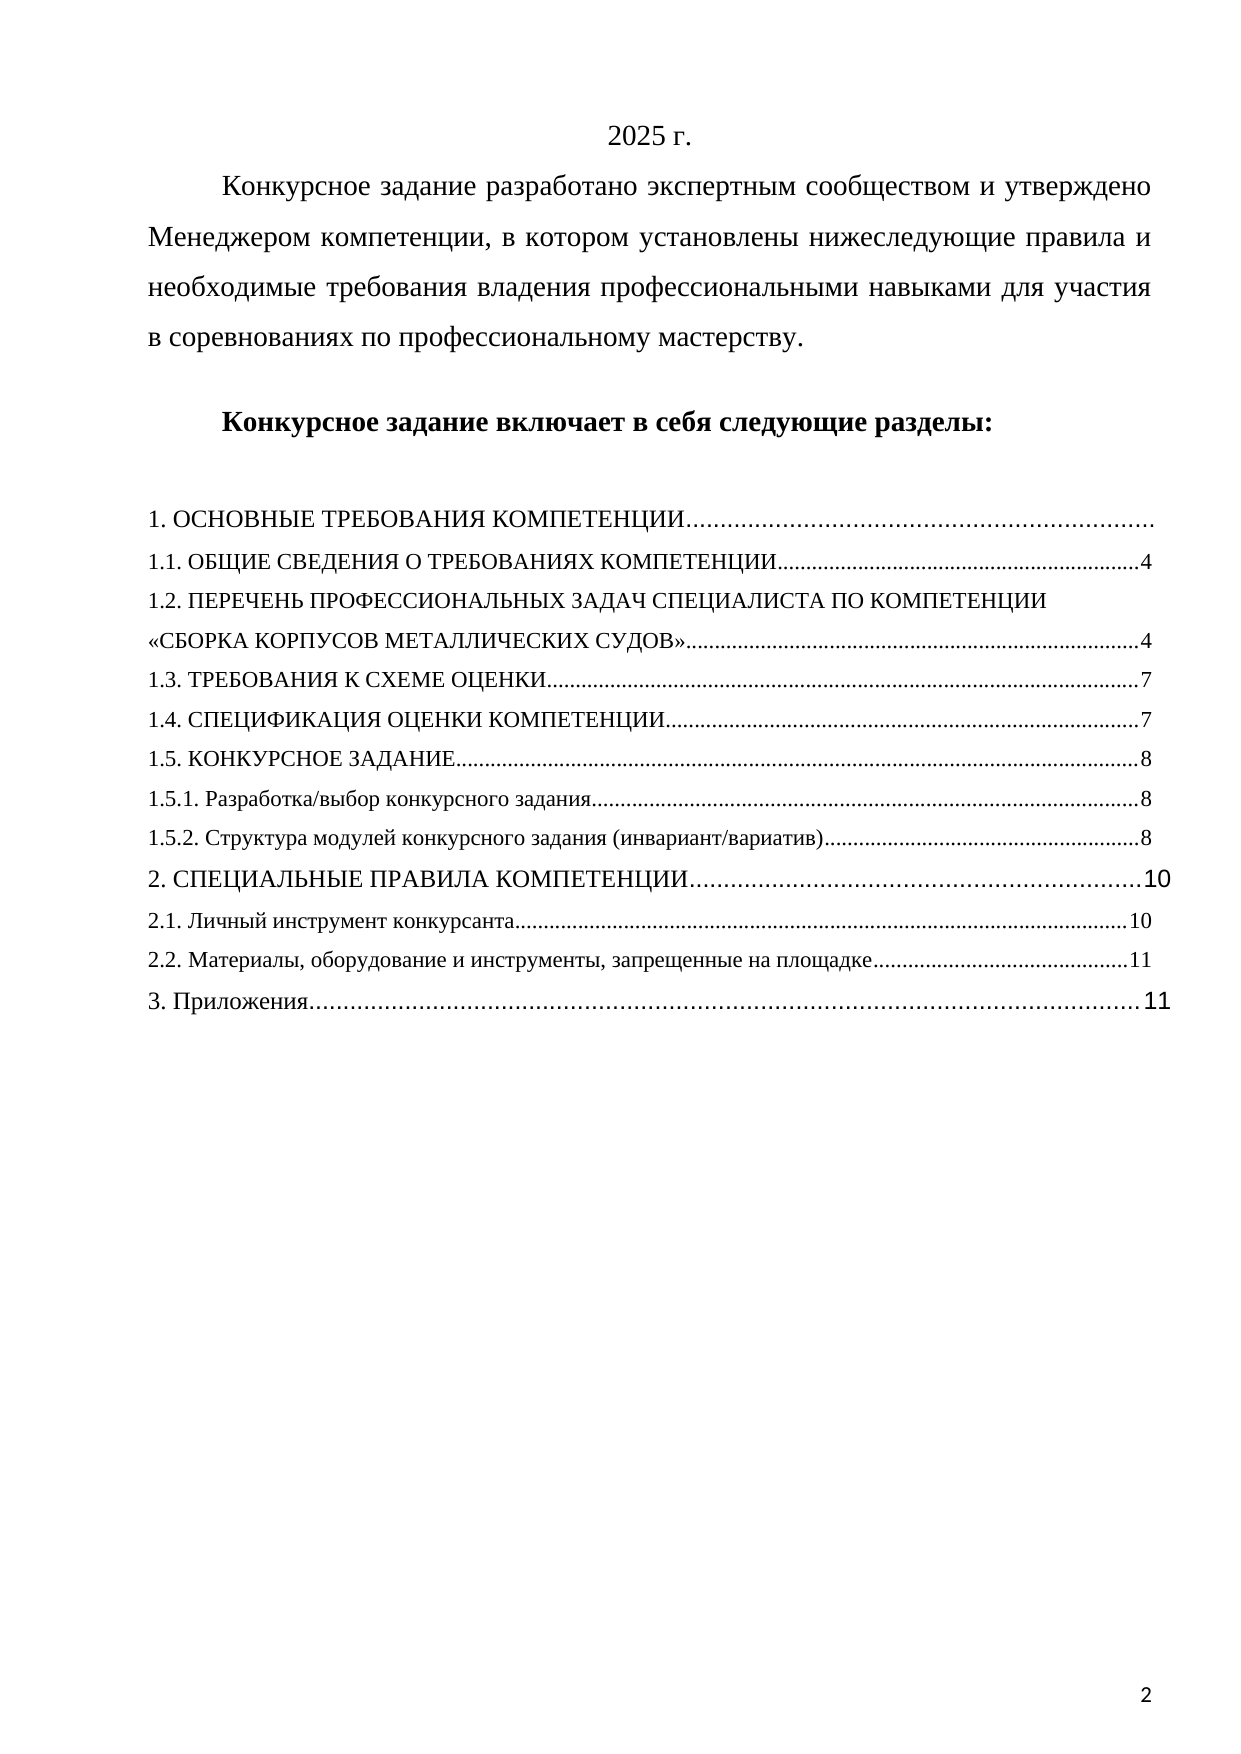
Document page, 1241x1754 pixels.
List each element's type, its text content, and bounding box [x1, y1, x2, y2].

text Конкурсное задание разработано экспертным сообществом и утверждено Менеджером компетенции, в котором установлены нижеследующие правила и необходимые требования владения профессиональными навыками для участия в соревнованиях по профессиональному мастерству. [148, 168, 1152, 353]
text 1.5. КОНКУРСНОЕ ЗАДАНИЕ 8 [148, 745, 1152, 771]
text 2.1. Личный инструмент конкурсанта 10 [148, 907, 1152, 933]
text 1.1. ОБЩИЕ СВЕДЕНИЯ О ТРЕБОВАНИЯХ КОМПЕТЕНЦИИ 4 [148, 548, 1152, 574]
text 3. Приложения 11 [148, 986, 1152, 1014]
text 1.3. ТРЕБОВАНИЯ К СХЕМЕ ОЦЕНКИ 7 [148, 666, 1152, 692]
text 1.5.2. Структура модулей конкурсного задания (инвариант/вариатив) 8 [148, 824, 1152, 850]
text 1. ОСНОВНЫЕ ТРЕБОВАНИЯ КОМПЕТЕНЦИИ 4 [148, 504, 1152, 533]
text 1.4. СПЕЦИФИКАЦИЯ ОЦЕНКИ КОМПЕТЕНЦИИ 7 [148, 706, 1152, 732]
text 1.5.1. Разработка/выбор конкурсного задания 8 [148, 784, 1152, 811]
text 1.2. ПЕРЕЧЕНЬ ПРОФЕССИОНАЛЬНЫХ ЗАДАЧ СПЕЦИАЛИСТА ПО КОМПЕТЕНЦИИ «СБОРКА КОРПУСОВ МЕТАЛЛИЧЕСКИХ СУДОВ» 4 [148, 587, 1152, 653]
list Конкурсное задание включает в себя следующие разделы: [148, 404, 1152, 437]
text 2025 г. [148, 118, 1152, 152]
text 2. СПЕЦИАЛЬНЫЕ ПРАВИЛА КОМПЕТЕНЦИИ 10 [148, 863, 1152, 892]
text 2.2. Материалы, оборудование и инструменты, запрещенные на площадке 11 [148, 946, 1152, 973]
